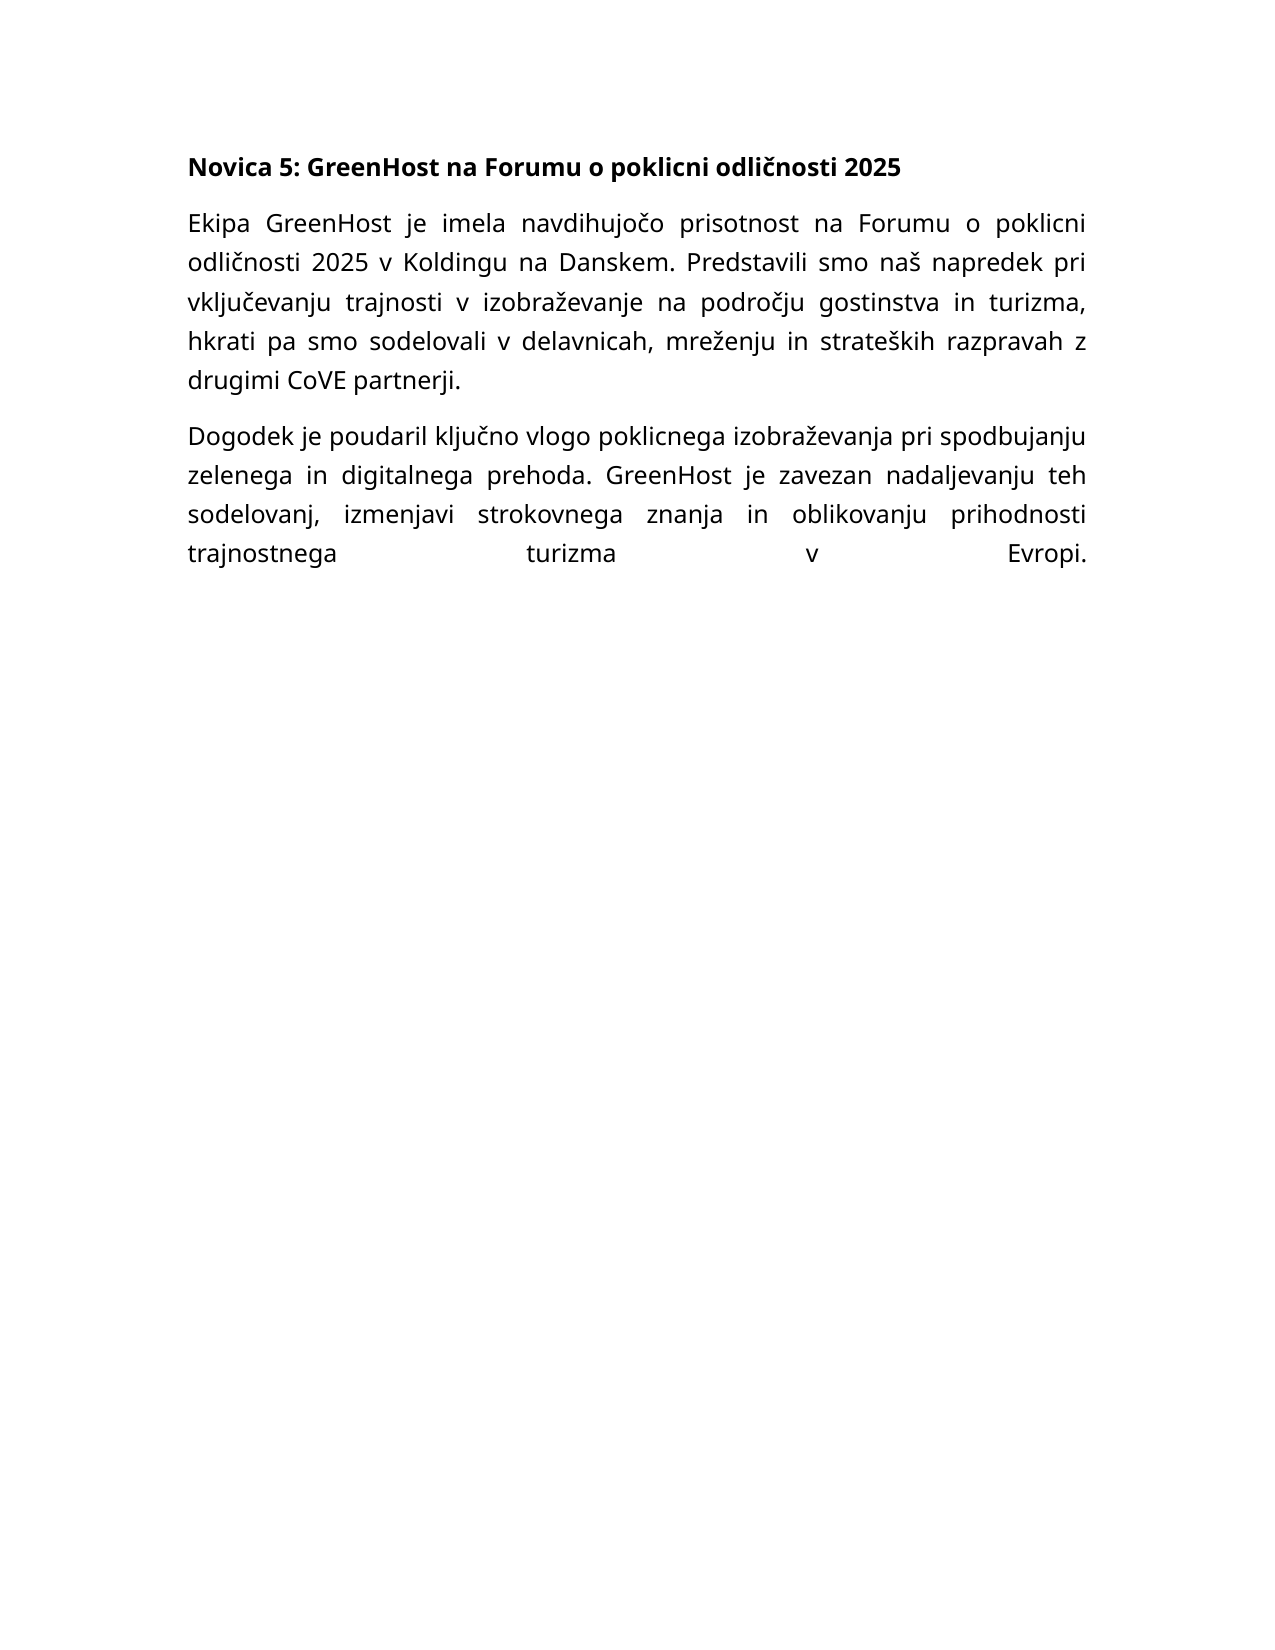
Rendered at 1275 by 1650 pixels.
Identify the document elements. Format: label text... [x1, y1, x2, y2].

text Ekipa GreenHost je imela navdihujočo prisotnost na Forumu o poklicni odličnosti 2025 v Koldingu na Danskem. Predstavili smo naš napredek pri vključevanju trajnosti v izobraževanje na področju gostinstva in turizma, hkrati pa smo sodelovali v delavnicah, mreženju in strateških razpravah z drugimi CoVE partnerji. [187, 206, 1087, 397]
text Dogodek je poudaril ključno vlogo poklicnega izobraževanja pri spodbujanju zelenega in digitalnega prehoda. GreenHost je zavezan nadaljevanju teh sodelovanj, izmenjavi strokovnega znanja in oblikovanju prihodnosti trajnostnega turizma v Evropi. [187, 418, 1087, 570]
text Novica 5: GreenHost na Forumu o poklicni odličnosti 2025 [187, 150, 1087, 184]
